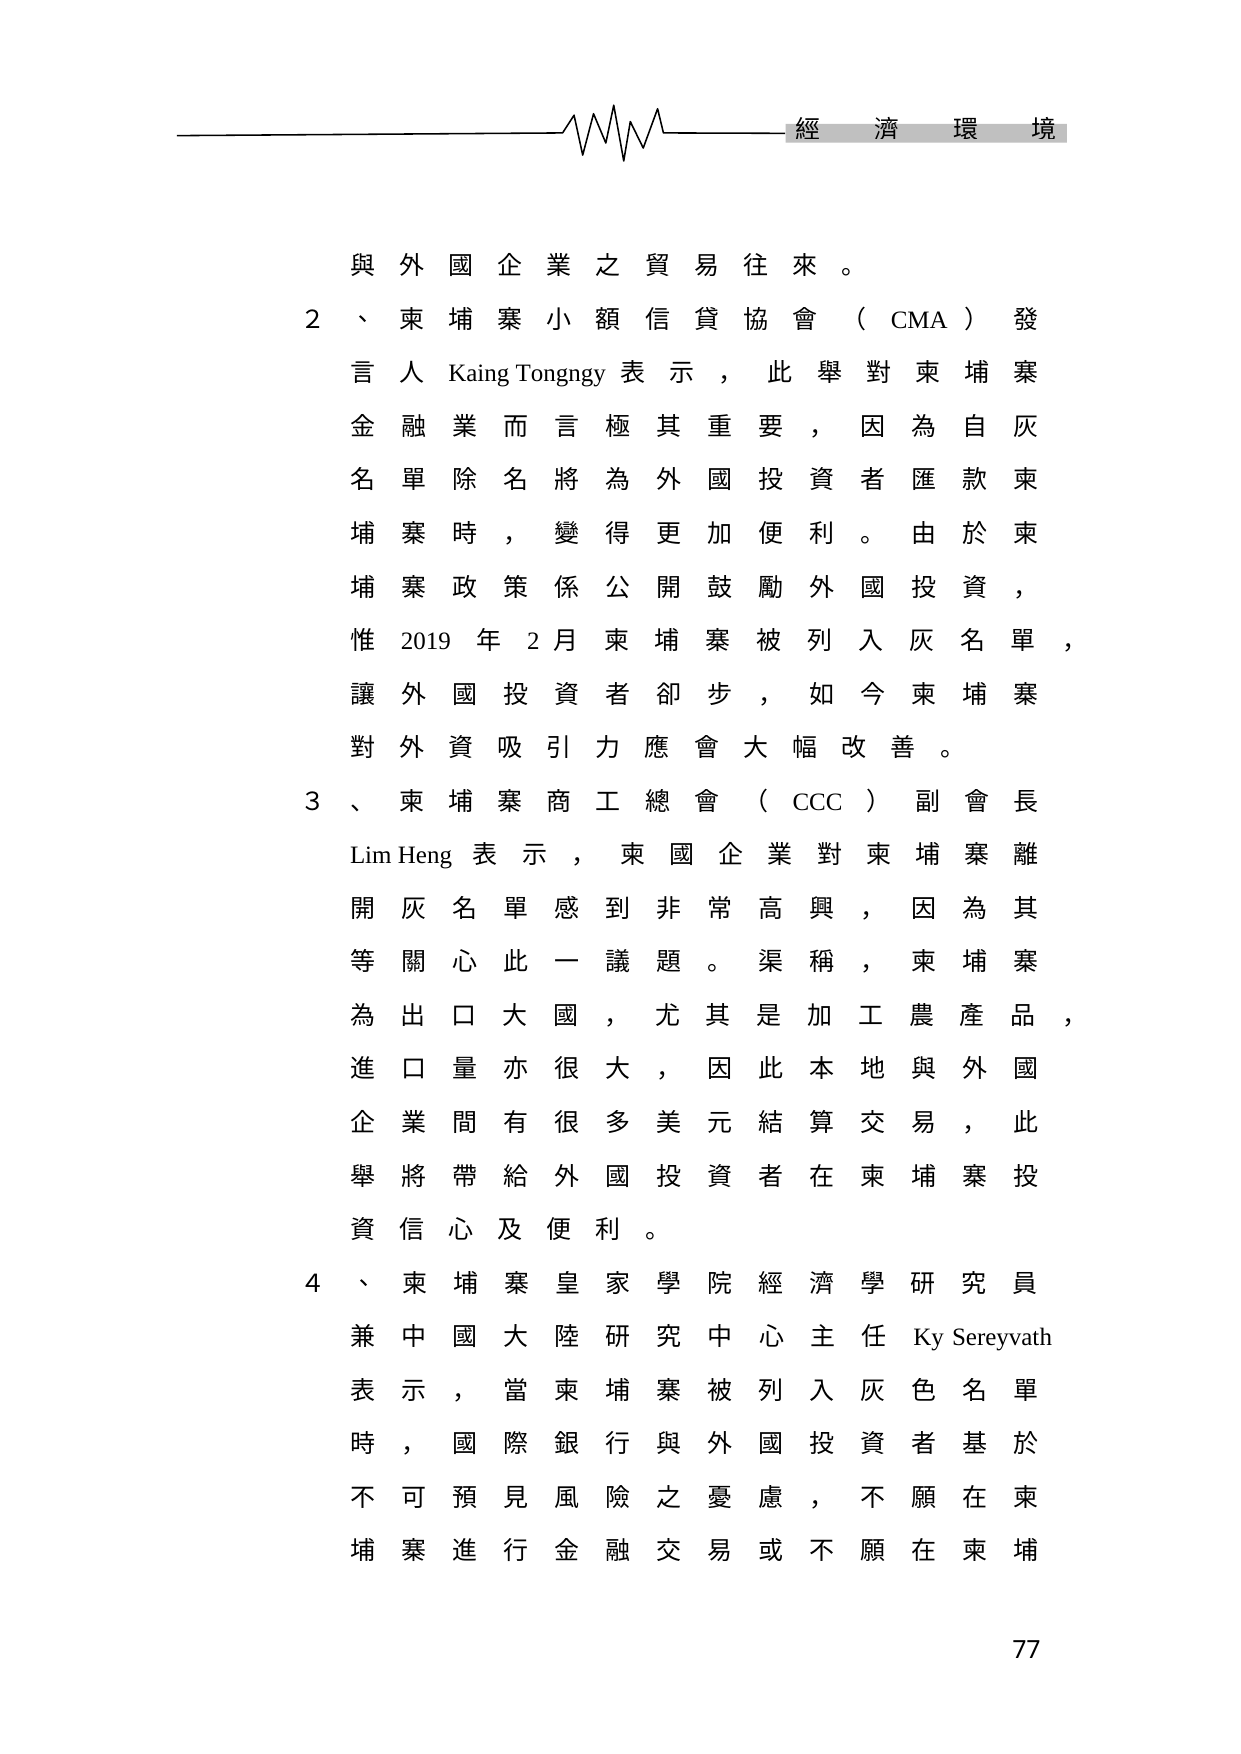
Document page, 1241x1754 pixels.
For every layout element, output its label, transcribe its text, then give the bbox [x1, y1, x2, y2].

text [276, 237, 1063, 291]
text ２、柬埔寨小額信貸協會（CMA）發言人Kaing Tongngy表示，此舉對柬埔寨金融業而言極其重要，因為自灰名單除名將為外國投資者匯款柬埔寨時，變得更加便利。由於柬埔寨政策係公開鼓勵外國投資，惟2019年2月柬埔寨被列入灰名單，讓外國投資者卻步，如今柬埔寨對外資吸引力應會大幅改善。 [276, 291, 1063, 773]
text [276, 1254, 1063, 1576]
text ３、柬埔寨商工總會（CCC）副會長Lim Heng表示，柬國企業對柬埔寨離開灰名單感到非常高興，因為其等關心此一議題。渠稱，柬埔寨為出口大國，尤其是加工農產品，進口量亦很大，因此本地與外國企業間有很多美元結算交易，此舉將帶給外國投資者在柬埔寨投資信心及便利。 [276, 773, 1063, 1254]
